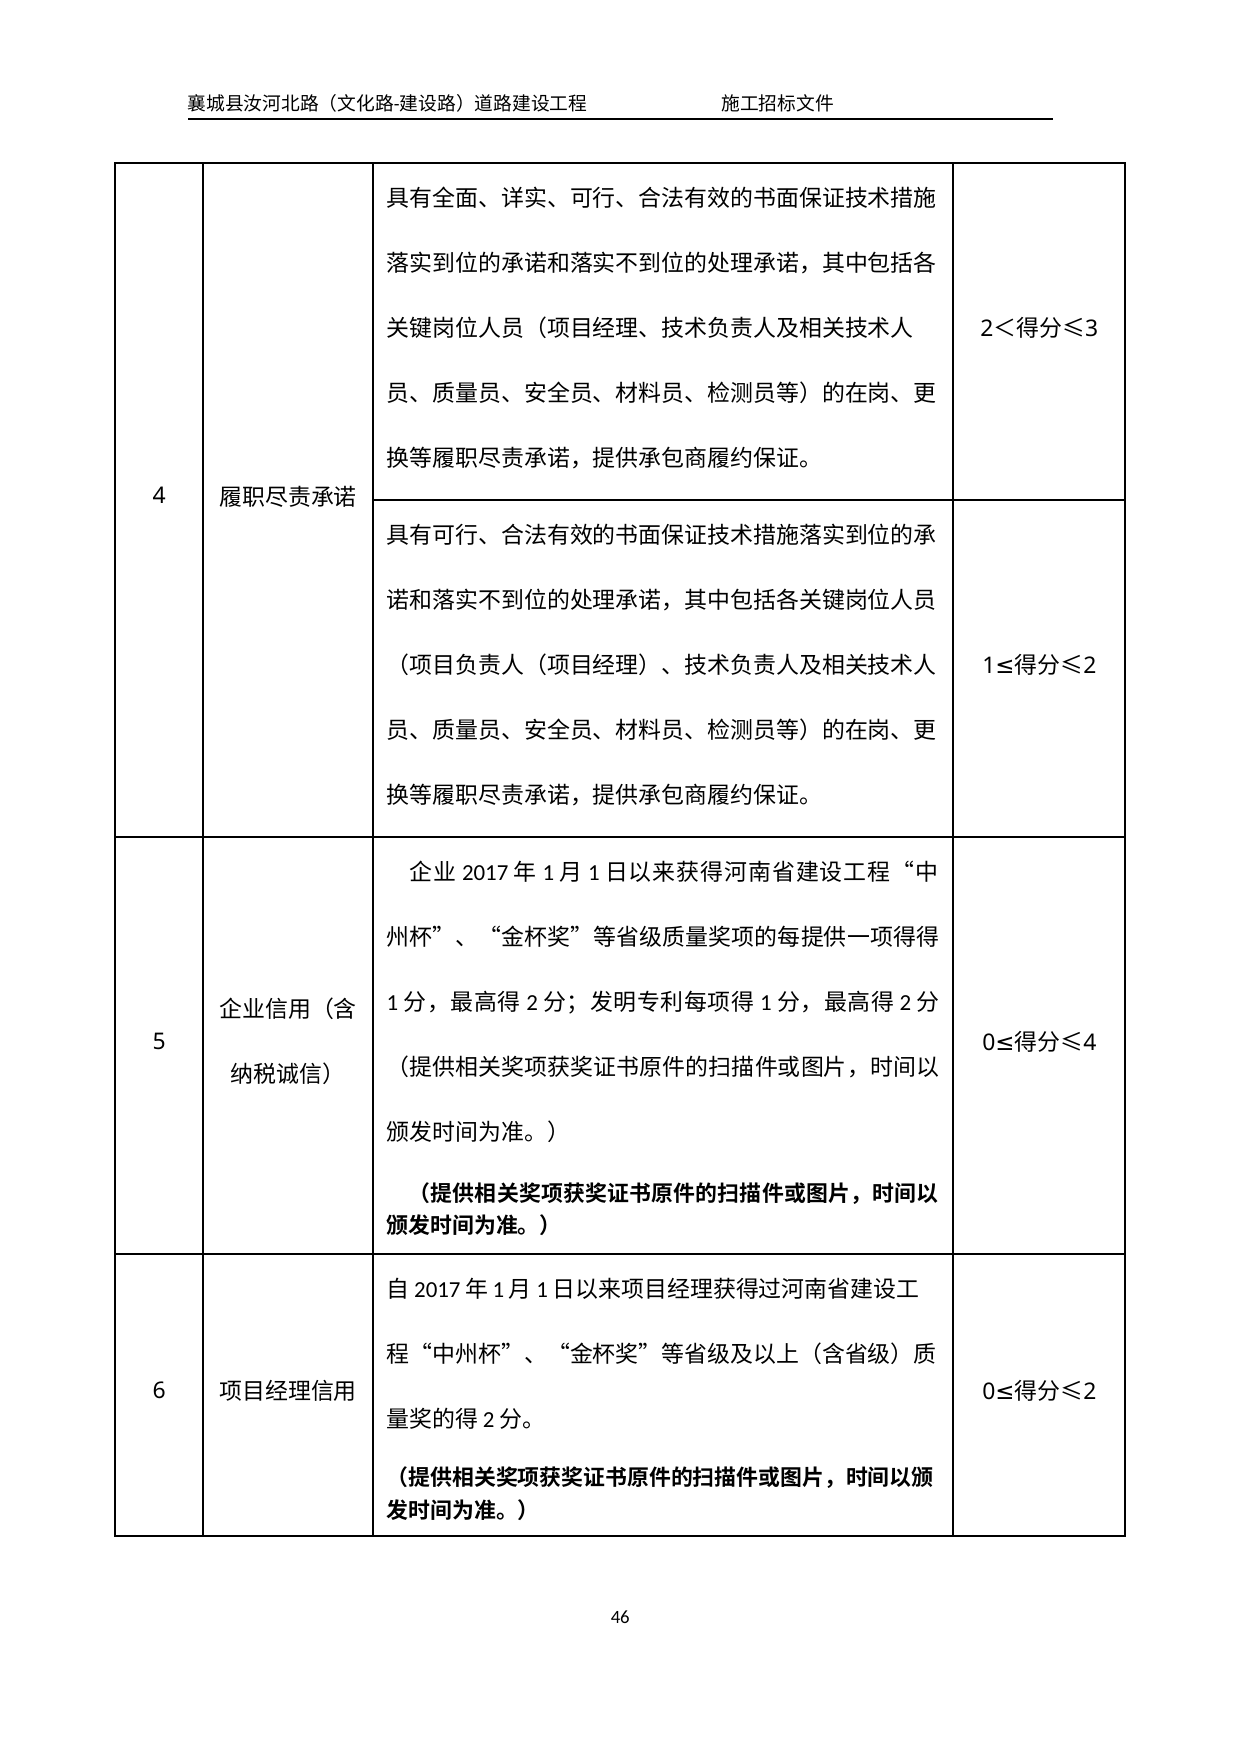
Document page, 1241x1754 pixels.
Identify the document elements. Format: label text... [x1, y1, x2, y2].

table_cell 项目经理信用 [204, 1255, 372, 1534]
table_cell 企业2017年1月1日以来获得河南省建设工程“中州杯”、“金杯奖”等省级质量奖项的每提供一项得得1分，最高得2分；发明专利每项得1分，最高得2分（提供相关奖项获奖证书原件的扫描件或图片，时间以颁发时间为准。） （提供相关奖项获奖证书原件的扫描件或图片，时间以颁发时间为准。） [374, 838, 952, 1253]
table_cell 具有全面、详实、可行、合法有效的书面保证技术措施落实到位的承诺和落实不到位的处理承诺，其中包括各关键岗位人员（项目经理、技术负责人及相关技术人员、质量员、安全员、材料员、检测员等）的在岗、更换等履职尽责承诺，提供承包商履约保证。 [374, 164, 952, 499]
table_cell 6 [116, 1255, 202, 1534]
table_cell 0≤得分≤2 [954, 1255, 1124, 1534]
table_cell 5 [116, 838, 202, 1253]
table_cell 0≤得分≤4 [954, 838, 1124, 1253]
table_cell 企业信用（含纳税诚信） [204, 838, 372, 1253]
table_cell 4 [116, 164, 202, 836]
table_cell 履职尽责承诺 [204, 164, 372, 836]
table_cell 2＜得分≤3 [954, 164, 1124, 499]
table_cell 自2017年1月1日以来项目经理获得过河南省建设工程“中州杯”、“金杯奖”等省级及以上（含省级）质量奖的得2分。 （提供相关奖项获奖证书原件的扫描件或图片，时间以颁发时间为准。） [374, 1255, 952, 1534]
table_cell 具有可行、合法有效的书面保证技术措施落实到位的承诺和落实不到位的处理承诺，其中包括各关键岗位人员（项目负责人（项目经理）、技术负责人及相关技术人员、质量员、安全员、材料员、检测员等）的在岗、更换等履职尽责承诺，提供承包商履约保证。 [374, 501, 952, 836]
table_cell 1≤得分≤2 [954, 501, 1124, 836]
